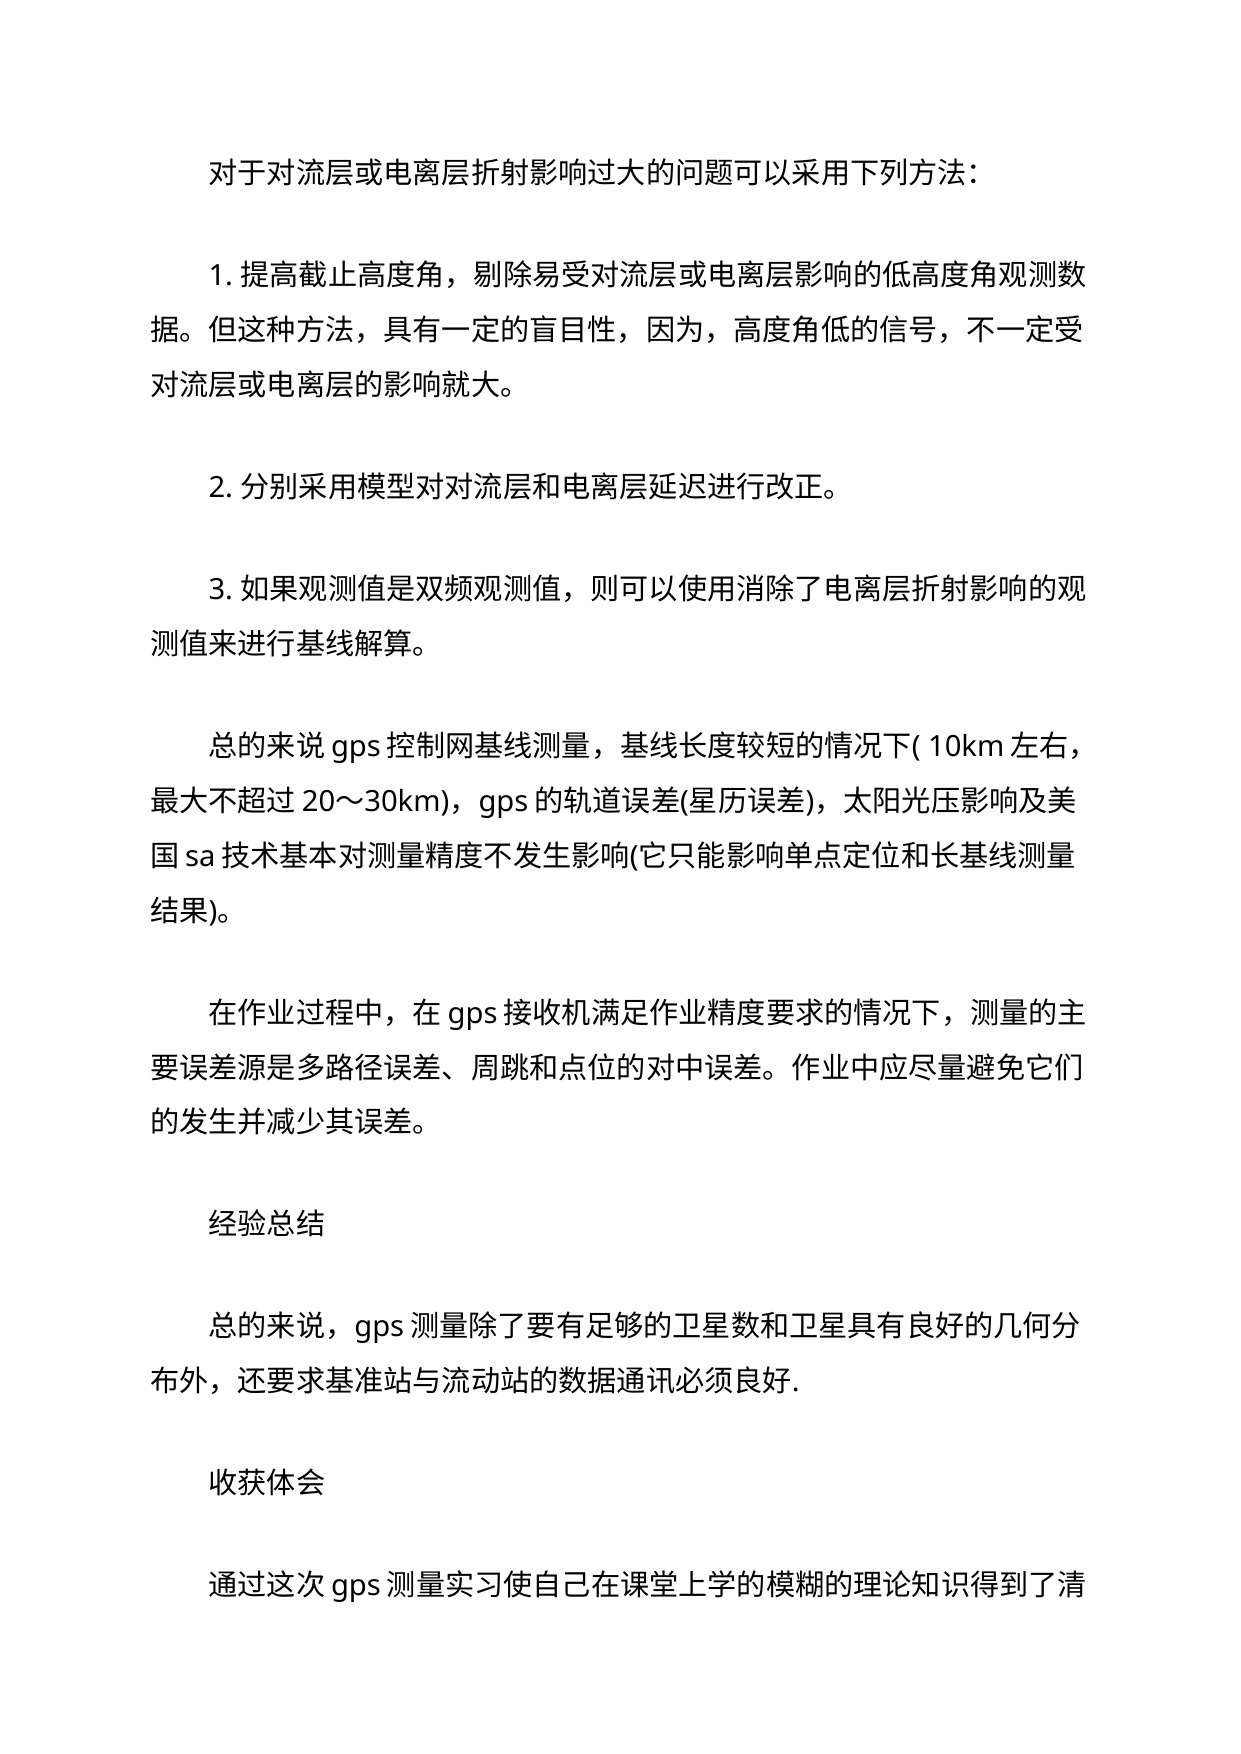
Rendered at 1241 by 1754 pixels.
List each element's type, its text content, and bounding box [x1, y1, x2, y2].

text 2. 分别采用模型对对流层和电离层延迟进行改正。 [150, 463, 1090, 506]
text 总的来说，gps测量除了要有足够的卫星数和卫星具有良好的几何分布外，还要求基准站与流动站的数据通讯必须良好. [150, 1303, 1090, 1400]
text 3. 如果观测值是双频观测值，则可以使用消除了电离层折射影响的观测值来进行基线解算。 [150, 565, 1090, 663]
text 在作业过程中，在gps接收机满足作业精度要求的情况下，测量的主要误差源是多路径误差、周跳和点位的对中误差。作业中应尽量避免它们的发生并减少其误差。 [150, 989, 1090, 1141]
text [150, 1561, 1090, 1604]
text 总的来说gps控制网基线测量，基线长度较短的情况下( 10km左右，最大不超过20～30km)，gps的轨道误差(星历误差)，太阳光压影响及美国sa技术基本对测量精度不发生影响(它只能影响单点定位和长基线测量结果)。 [150, 722, 1090, 929]
text 收获体会 [150, 1459, 1090, 1502]
text 对于对流层或电离层折射影响过大的问题可以采用下列方法： [150, 150, 1090, 192]
text 经验总结 [150, 1201, 1090, 1243]
text 1. 提高截止高度角，剔除易受对流层或电离层影响的低高度角观测数据。但这种方法，具有一定的盲目性，因为，高度角低的信号，不一定受对流层或电离层的影响就大。 [150, 252, 1090, 404]
